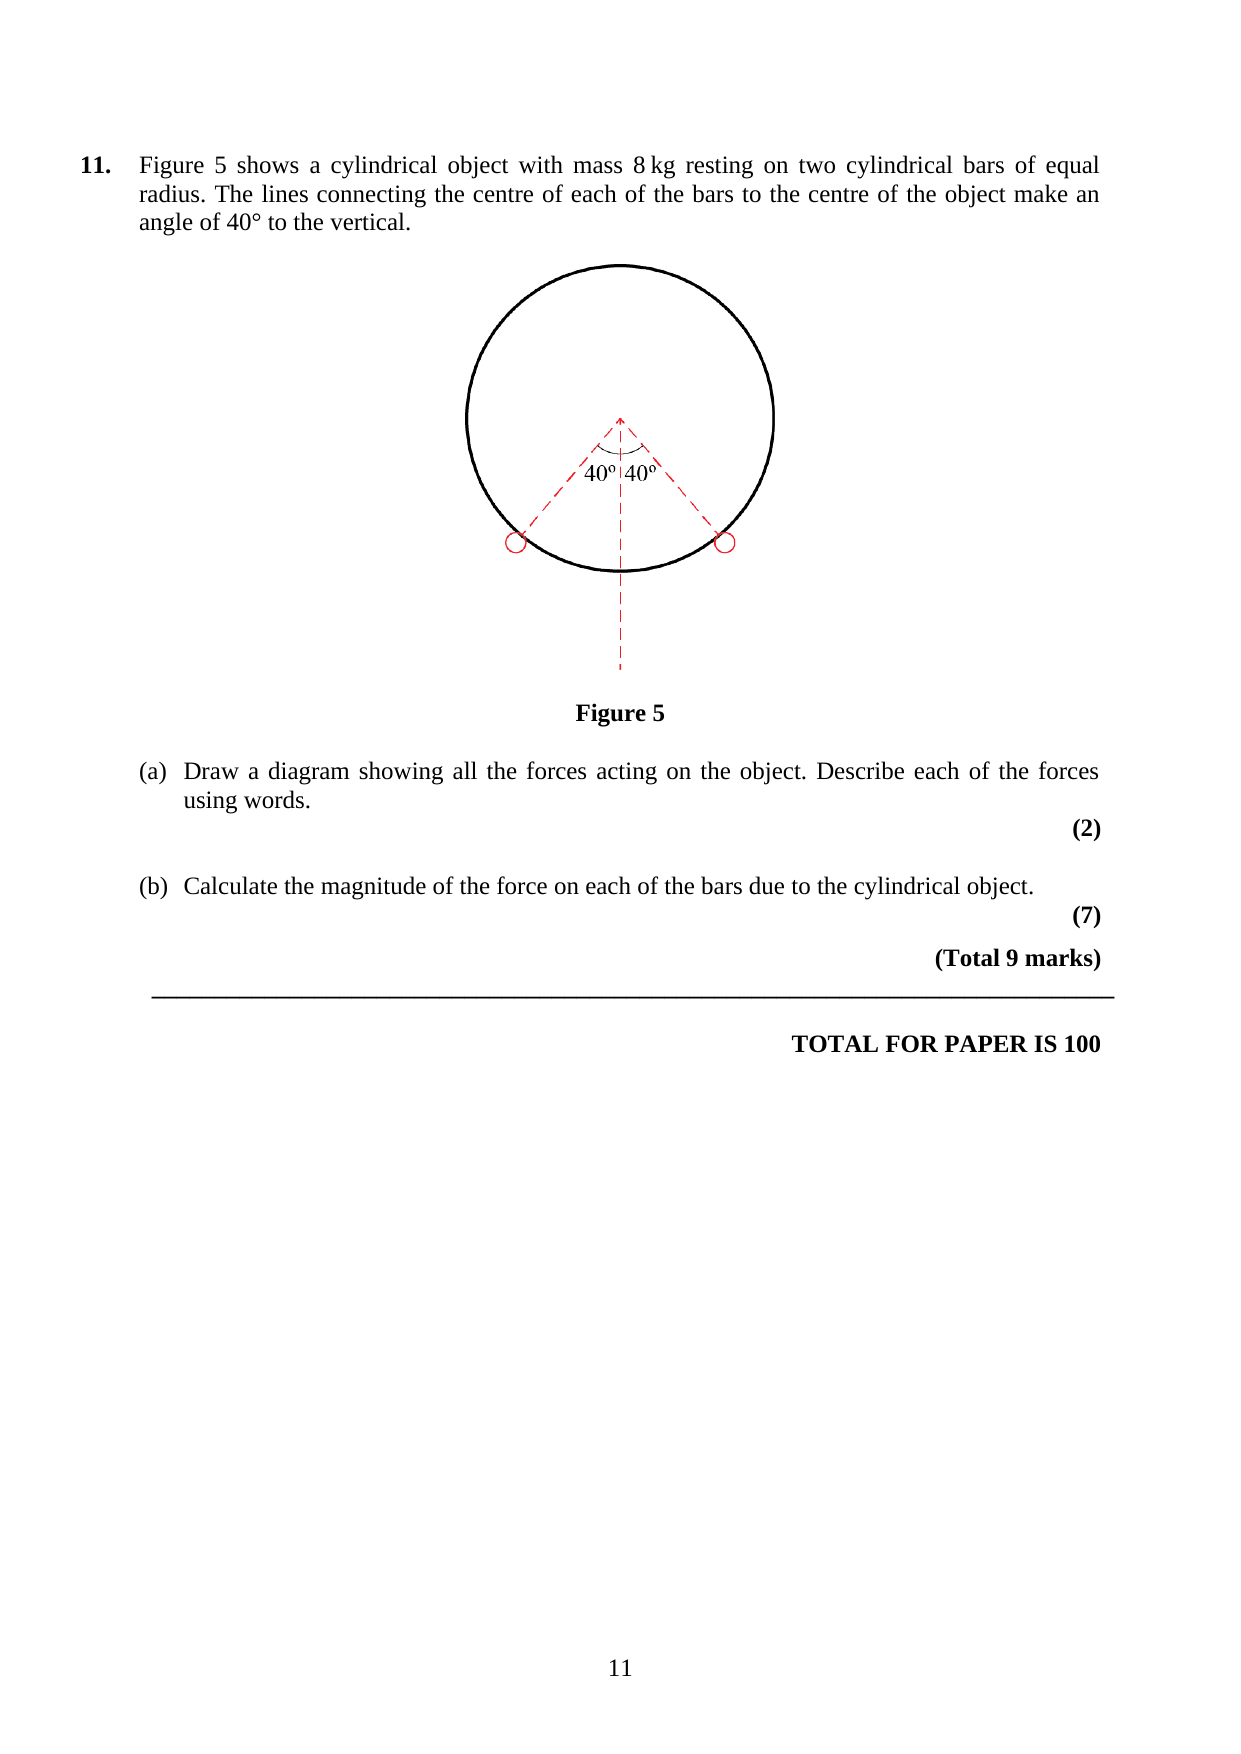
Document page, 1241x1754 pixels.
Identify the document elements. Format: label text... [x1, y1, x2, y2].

text (Total 9 marks) [139, 943, 1101, 972]
picture [465, 264, 775, 670]
text (b) Calculate the magnitude of the force on each of the bars due to the cylindrical object. [139, 871, 1101, 900]
text Figure 5 [139, 698, 1101, 727]
text _____________________________________________________________________________ [139, 972, 1114, 1000]
text TOTAL FOR PAPER IS 100 [139, 1029, 1101, 1058]
text (2) [139, 813, 1101, 842]
text (7) [139, 900, 1101, 928]
text (a) Draw a diagram showing all the forces acting on the object. Describe each of the forces using words. [139, 756, 1101, 813]
text 11. Figure 5 shows a cylindrical object with mass 8 kg resting on two cylindrical bars of equal radius. The lines connecting the centre of each of the bars to the centre of the object make an angle of 40° to the vertical. [80, 150, 1101, 236]
